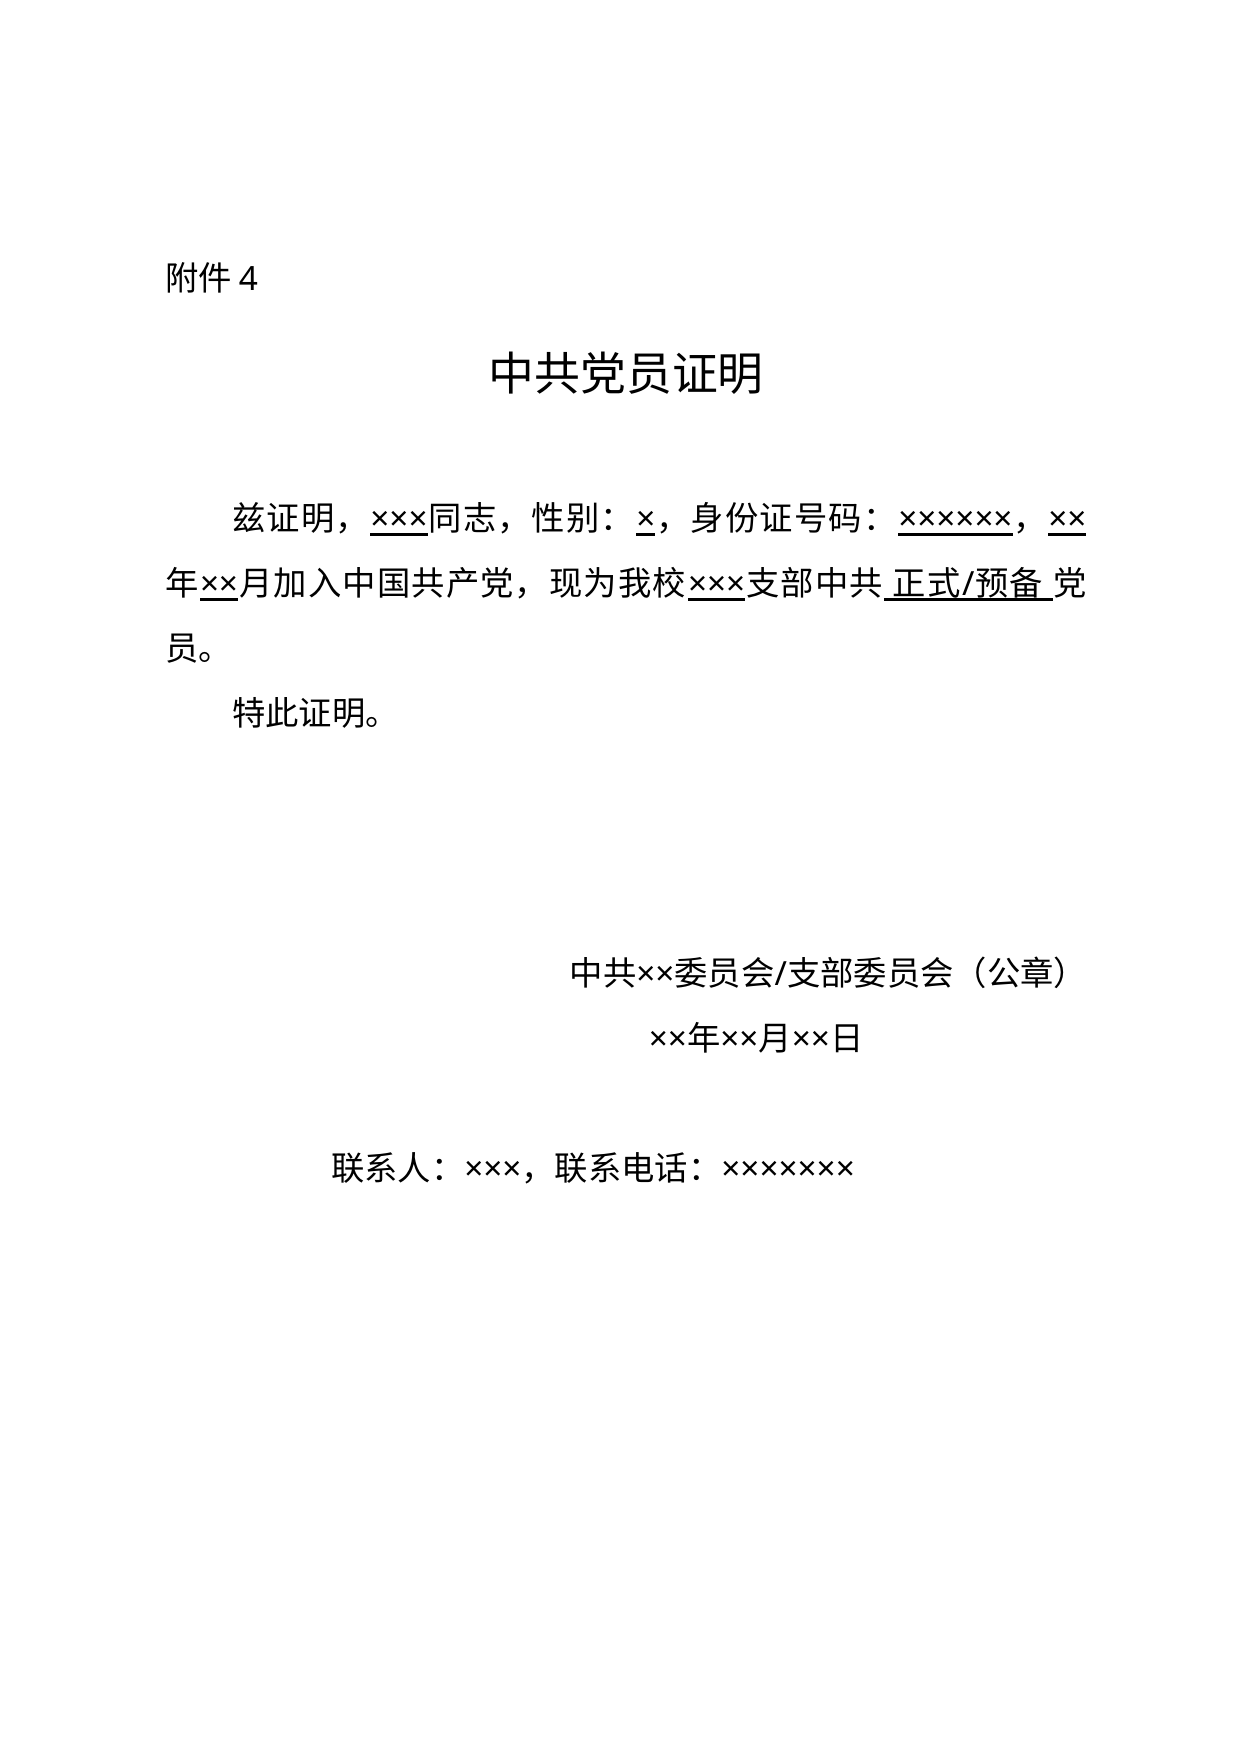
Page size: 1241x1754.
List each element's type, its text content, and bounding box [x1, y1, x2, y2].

text 联系人：×××，联系电话：××××××× [165, 1134, 1020, 1199]
text 中共××委员会/支部委员会（公章） [165, 939, 1087, 1004]
text 中共党员证明 [165, 321, 1087, 419]
text ××年××月××日 [165, 1004, 1020, 1069]
text 附件4 [165, 244, 1087, 309]
text 特此证明。 [165, 679, 1087, 744]
text 兹证明，×××同志，性别：×，身份证号码：××××××，××年××月加入中国共产党，现为我校×××支部中共 正式/预备 党员。 [165, 484, 1087, 679]
